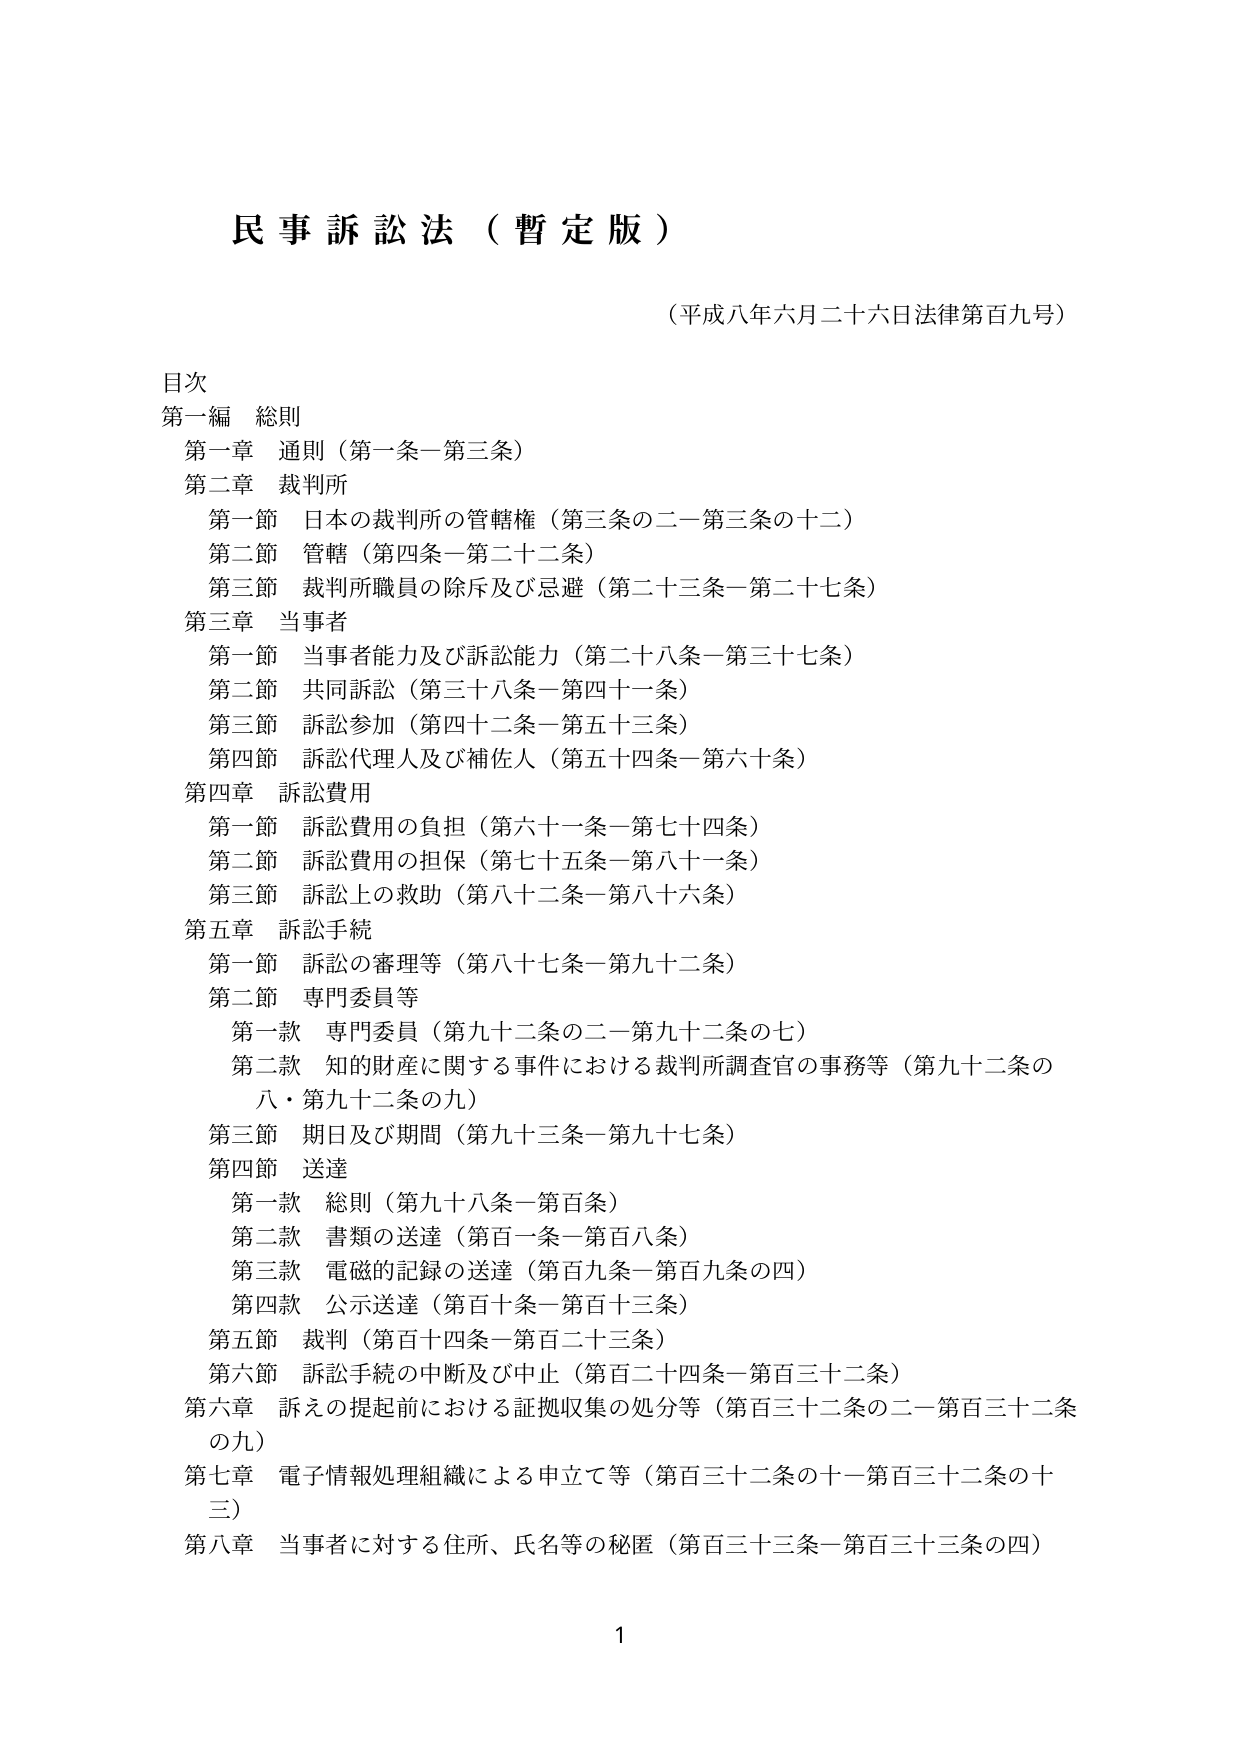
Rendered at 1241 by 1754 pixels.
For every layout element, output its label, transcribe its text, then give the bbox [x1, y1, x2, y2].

text （平成八年六月二十六日法律第百九号） [161, 296, 1079, 330]
text 第一款 総則（第九十八条―第百条） [230, 1184, 1079, 1219]
text 第一款 専門委員（第九十二条の二―第九十二条の七） [230, 1014, 1079, 1048]
text 目次 [161, 364, 1079, 399]
text 第一節 当事者能力及び訴訟能力（第二十八条―第三十七条） [207, 638, 1079, 672]
text 第三章 当事者 [184, 604, 1079, 638]
text 第三節 訴訟参加（第四十二条―第五十三条） [207, 706, 1079, 740]
text 第二款 知的財産に関する事件における裁判所調査官の事務等（第九十二条の八・第九十二条の九） [230, 1048, 1079, 1116]
text 第二節 管轄（第四条―第二十二条） [207, 535, 1079, 569]
text 第二節 共同訴訟（第三十八条―第四十一条） [207, 672, 1079, 706]
text 第六節 訴訟手続の中断及び中止（第百二十四条―第百三十二条） [207, 1355, 1079, 1389]
text 第三節 裁判所職員の除斥及び忌避（第二十三条―第二十七条） [207, 569, 1079, 604]
text 第八章 当事者に対する住所、氏名等の秘匿（第百三十三条―第百三十三条の四） [184, 1526, 1079, 1560]
text 第四章 訴訟費用 [184, 774, 1079, 809]
text 第七章 電子情報処理組織による申立て等（第百三十二条の十―第百三十二条の十三） [184, 1458, 1079, 1526]
text 第二節 訴訟費用の担保（第七十五条―第八十一条） [207, 843, 1079, 877]
text 第一章 通則（第一条―第三条） [184, 433, 1079, 467]
text 第一節 訴訟費用の負担（第六十一条―第七十四条） [207, 809, 1079, 843]
text 第五章 訴訟手続 [184, 911, 1079, 945]
text 第四節 送達 [207, 1150, 1079, 1184]
text 第一節 日本の裁判所の管轄権（第三条の二―第三条の十二） [207, 501, 1079, 535]
text 第一編 総則 [161, 399, 1079, 433]
text 第二節 専門委員等 [207, 979, 1079, 1014]
text 第三款 電磁的記録の送達（第百九条―第百九条の四） [230, 1253, 1079, 1287]
text 第二款 書類の送達（第百一条―第百八条） [230, 1219, 1079, 1253]
text 第二章 裁判所 [184, 467, 1079, 501]
text 第五節 裁判（第百十四条―第百二十三条） [207, 1321, 1079, 1355]
text 第四款 公示送達（第百十条―第百十三条） [230, 1287, 1079, 1321]
text 民事訴訟法（暫定版） [230, 194, 1079, 262]
text 第一節 訴訟の審理等（第八十七条―第九十二条） [207, 945, 1079, 979]
text 第四節 訴訟代理人及び補佐人（第五十四条―第六十条） [207, 740, 1079, 774]
text 第六章 訴えの提起前における証拠収集の処分等（第百三十二条の二―第百三十二条の九） [184, 1389, 1079, 1458]
text 第三節 期日及び期間（第九十三条―第九十七条） [207, 1116, 1079, 1150]
text 第三節 訴訟上の救助（第八十二条―第八十六条） [207, 877, 1079, 911]
